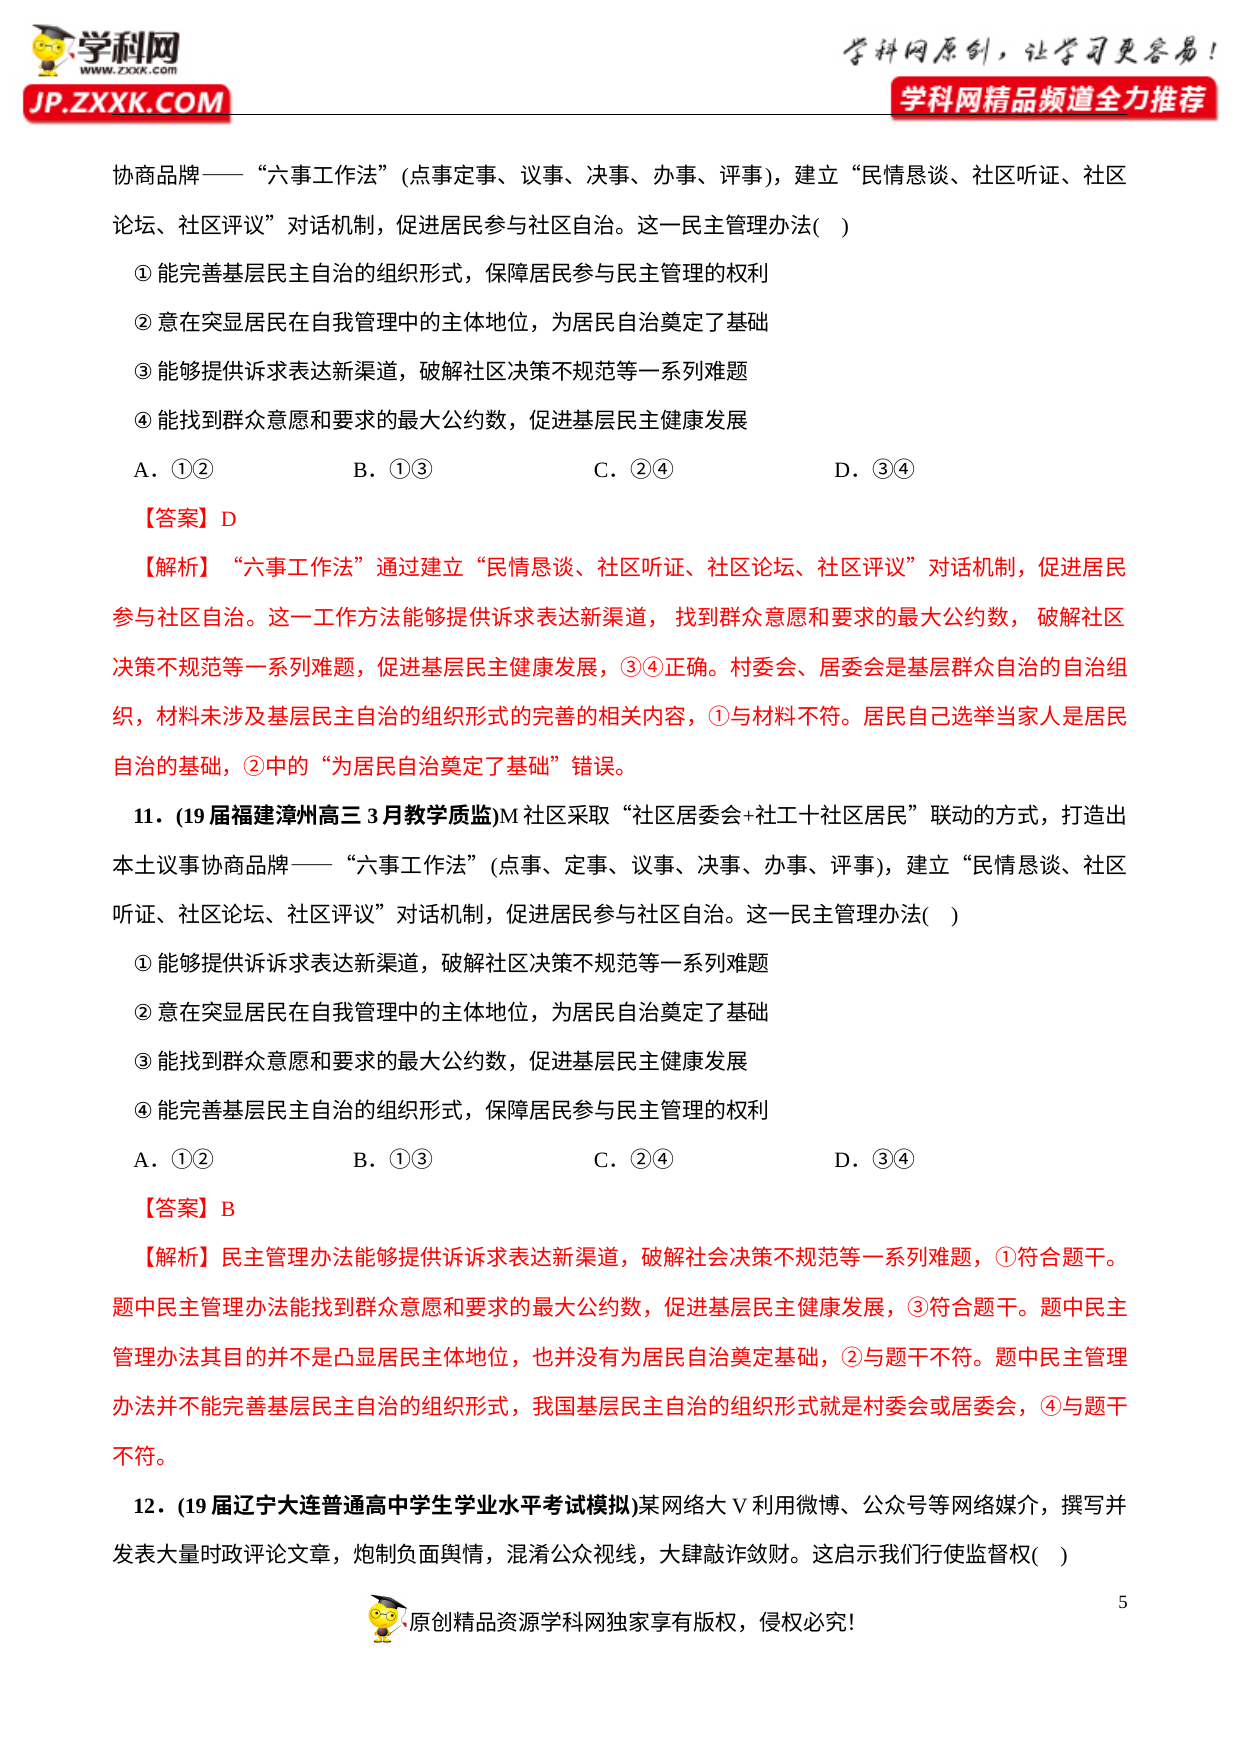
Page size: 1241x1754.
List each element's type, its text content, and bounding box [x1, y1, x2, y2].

text ①能够提供诉诉求表达新渠道，破解社区决策不规范等一系列难题 [112, 946, 1128, 979]
text 【解析】“六事工作法”通过建立“民情恳谈、社区听证、社区论坛、社区评议”对话机制，促进居民参与社区自治。这一工作方法能够提供诉求表达新渠道， 找到群众意愿和要求的最大公约数， 破解社区决策不规范等一系列难题，促进基层民主健康发展，③④正确。村委会、居委会是基层群众自治的自治组织，材料未涉及基层民主自治的组织形式的完善的相关内容，①与材料不符。居民自己选举当家人是居民自治的基础，②中的“为居民自治奠定了基础”错误。 [112, 549, 1128, 781]
picture [0, 3, 1241, 144]
text ②意在突显居民在自我管理中的主体地位，为居民自治奠定了基础 [112, 994, 1128, 1028]
text 11．(19届福建漳州高三3月教学质监)M社区采取“社区居委会+社工十社区居民”联动的方式，打造出本土议事协商品牌——“六事工作法”(点事、定事、议事、决事、办事、评事)，建立“民情恳谈、社区听证、社区论坛、社区评议”对话机制，促进居民参与社区自治。这一民主管理办法( ) [112, 797, 1128, 930]
text ③能够提供诉求表达新渠道，破解社区决策不规范等一系列难题 [112, 354, 1128, 387]
text 【解析】民主管理办法能够提供诉诉求表达新渠道，破解社会决策不规范等一系列难题，①符合题干。题中民主管理办法能找到群众意愿和要求的最大公约数，促进基层民主健康发展，③符合题干。题中民主管理办法其目的并不是凸显居民主体地位，也并没有为居民自治奠定基础，②与题干不符。题中民主管理办法并不能完善基层民主自治的组织形式，我国基层民主自治的组织形式就是村委会或居委会，④与题干不符。 [112, 1239, 1128, 1471]
text A．①② B．①③ C．②④ D．③④ [112, 452, 1128, 485]
text ③能找到群众意愿和要求的最大公约数，促进基层民主健康发展 [112, 1043, 1128, 1077]
text ①能完善基层民主自治的组织形式，保障居民参与民主管理的权利 [112, 256, 1128, 289]
text ②意在突显居民在自我管理中的主体地位，为居民自治奠定了基础 [112, 305, 1128, 338]
text ④能完善基层民主自治的组织形式，保障居民参与民主管理的权利 [112, 1092, 1128, 1126]
text 12．(19届辽宁大连普通高中学生学业水平考试模拟)某网络大V利用微博、公众号等网络媒介，撰写并发表大量时政评论文章，炮制负面舆情，混淆公众视线，大肆敲诈敛财。这启示我们行使监督权( ) [112, 1487, 1128, 1570]
text A．①② B．①③ C．②④ D．③④ [112, 1141, 1128, 1174]
text 10．(19届山西高三百日冲刺)M社区采取“社区居委会+社工+社区居民”联动的方式，打造出本土议事协商品牌——“六事工作法”(点事定事、议事、决事、办事、评事)，建立“民情恳谈、社区听证、社区论坛、社区评议”对话机制，促进居民参与社区自治。这一民主管理办法( ) [112, 157, 1128, 240]
text 【答案】B [112, 1190, 1128, 1223]
picture [363, 1591, 409, 1645]
text 【答案】D [112, 501, 1128, 534]
text ④能找到群众意愿和要求的最大公约数，促进基层民主健康发展 [112, 403, 1128, 436]
